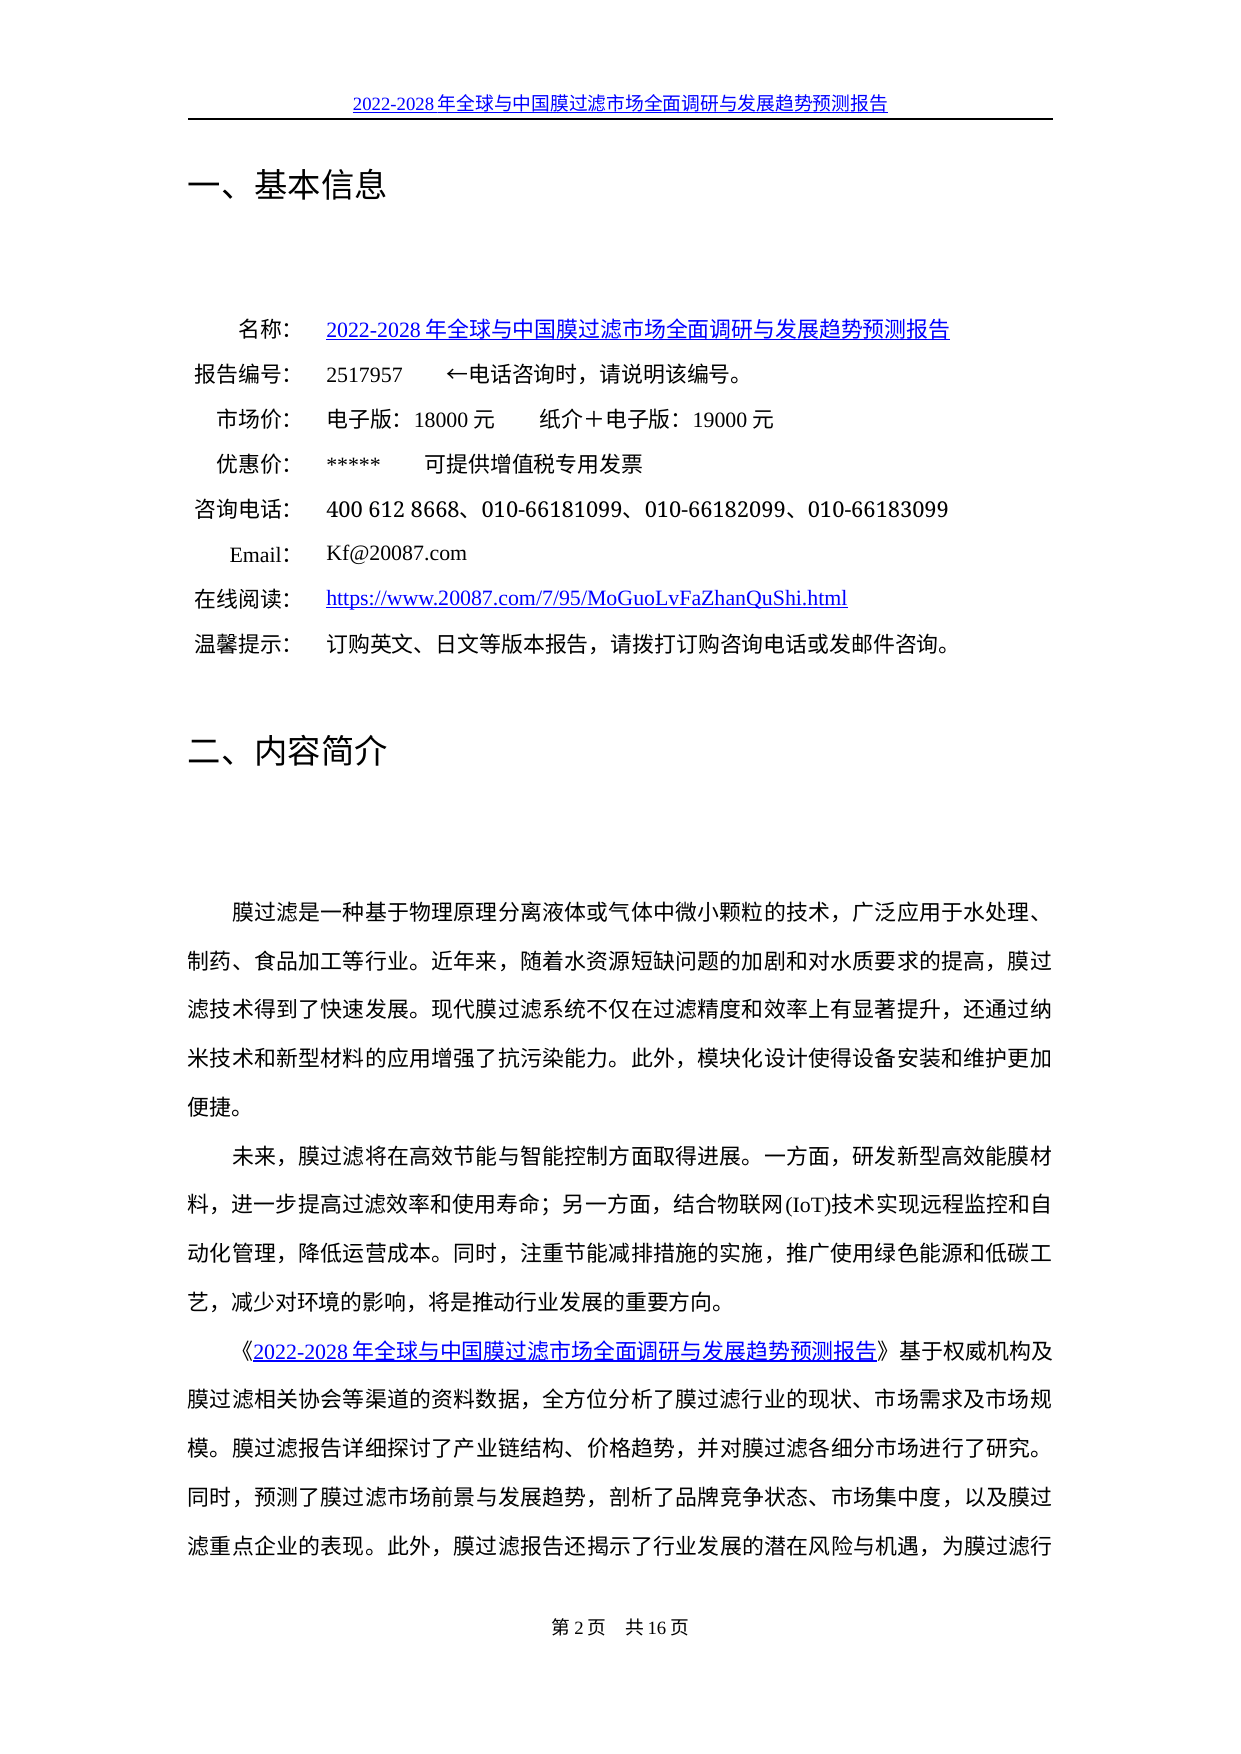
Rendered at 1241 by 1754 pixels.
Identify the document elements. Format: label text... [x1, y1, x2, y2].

table_header 名称： [167, 312, 315, 357]
table_cell ***** 可提供增值税专用发票 [315, 447, 1073, 492]
table_cell 优惠价： [167, 447, 315, 492]
table_cell 市场价： [167, 402, 315, 447]
table_cell 2517957 ←电话咨询时，请说明该编号。 [315, 357, 1073, 402]
title 二、内容简介 [187, 717, 1053, 782]
table_cell 电子版：18000 元 纸介＋电子版：19000 元 [315, 402, 1073, 447]
table_cell [315, 582, 1073, 627]
table_cell 咨询电话： [167, 492, 315, 537]
table_cell 报告编号： [167, 357, 315, 402]
table_cell Email： [167, 537, 315, 582]
table_cell 400 612 8668、010-66181099、010-66182099、010-66183099 [315, 492, 1073, 537]
table_header 2022-2028年全球与中国膜过滤市场全面调研与发展趋势预测报告 [315, 312, 1073, 357]
title 一、基本信息 [187, 150, 1053, 215]
table_cell Kf@20087.com [315, 537, 1073, 582]
table_cell 温馨提示： [167, 627, 315, 672]
table_cell 在线阅读： [167, 582, 315, 627]
table_cell 订购英文、日文等版本报告，请拨打订购咨询电话或发邮件咨询。 [315, 627, 1073, 672]
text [187, 894, 1053, 1561]
